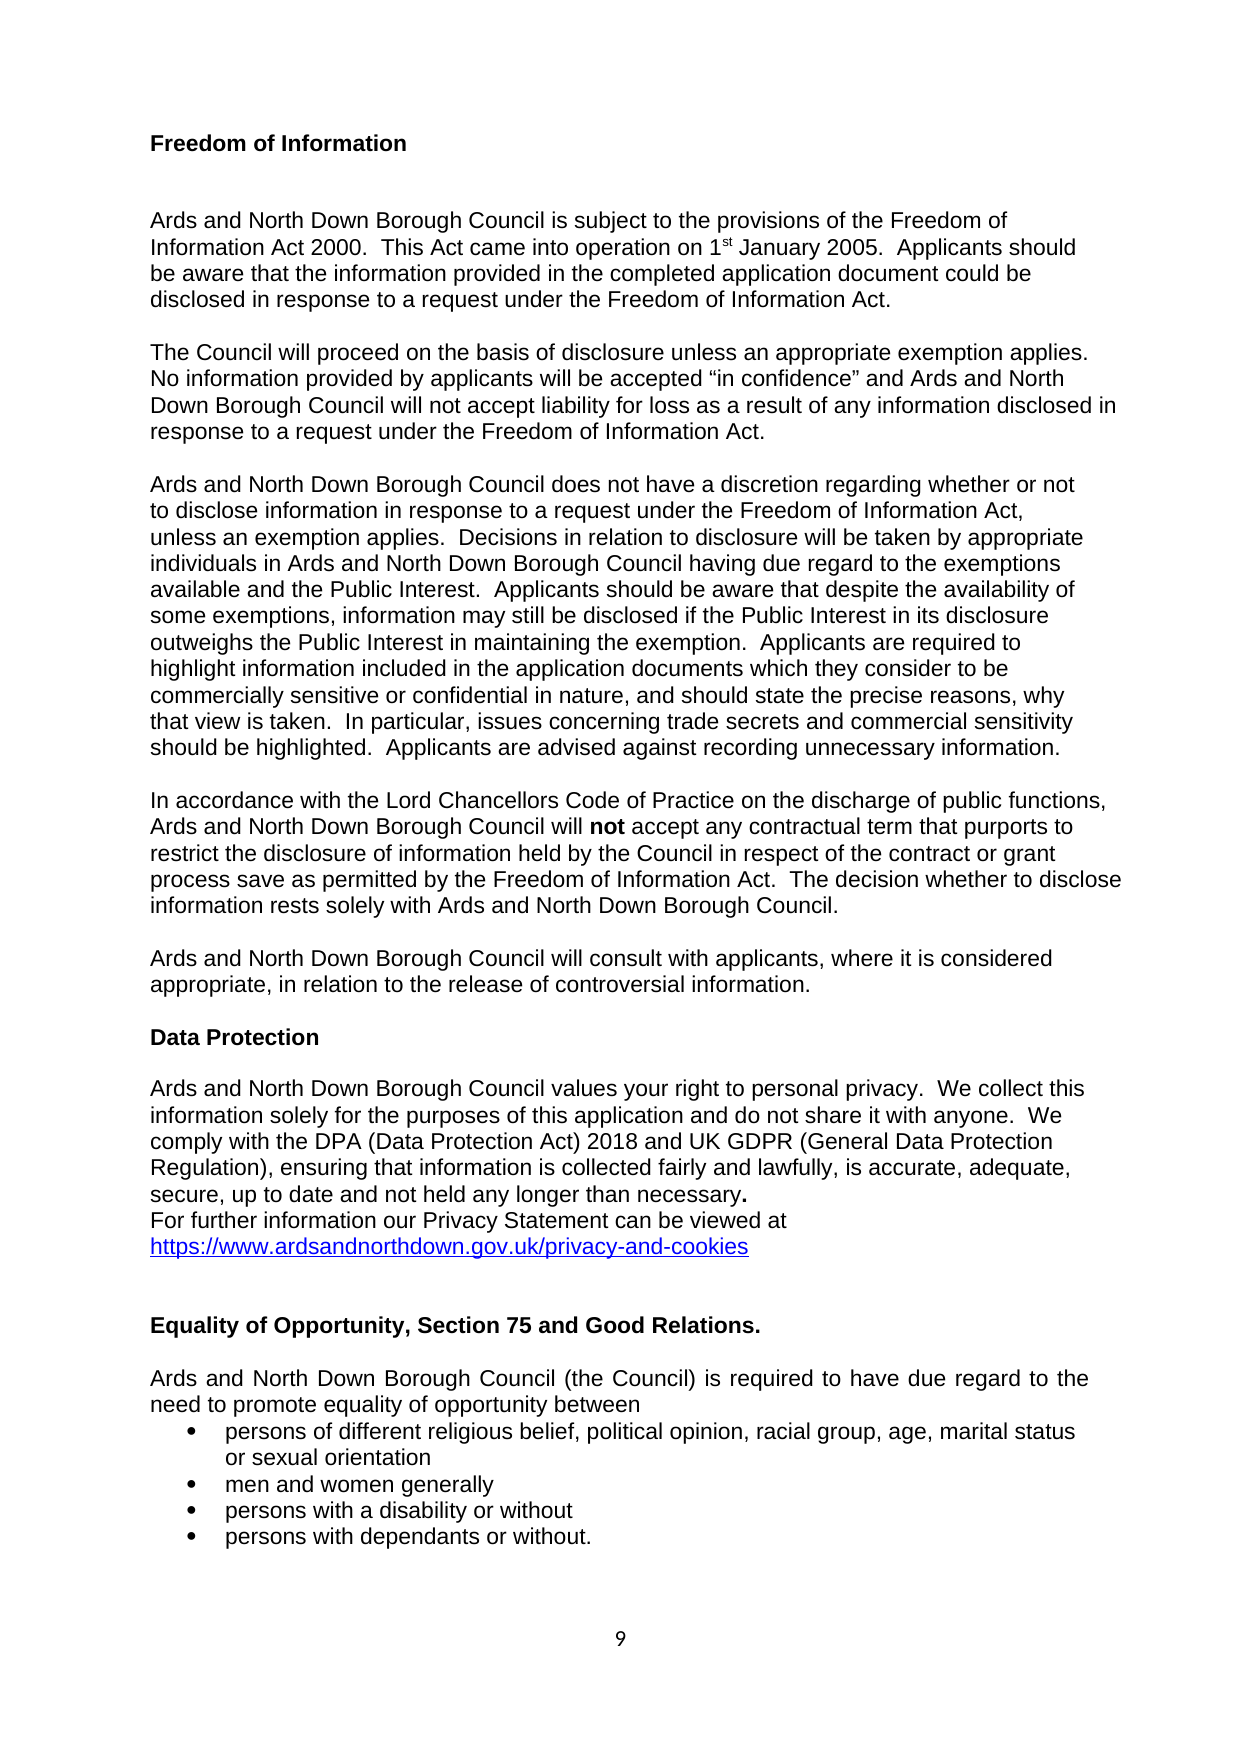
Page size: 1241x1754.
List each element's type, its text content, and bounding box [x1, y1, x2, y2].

text Data Protection [150, 1024, 1090, 1051]
list men and women generally [187, 1471, 1090, 1497]
text In accordance with the Lord Chancellors Code of Practice on the discharge of public functions, Ards and North Down Borough Council will not accept any contractual term that purports to restrict the disclosure of information held by the Council in respect of the contract or grant process save as permitted by the Freedom of Information Act. The decision whether to disclose information rests solely with Ards and North Down Borough Council. [150, 787, 1124, 919]
text Ards and North Down Borough Council will consult with applicants, where it is considered appropriate, in relation to the release of controversial information. [150, 945, 1090, 998]
text Ards and North Down Borough Council values your right to personal privacy. We collect this information solely for the purposes of this application and do not share it with anyone. We comply with the DPA (Data Protection Act) 2018 and UK GDPR (General Data Protection Regulation), ensuring that information is collected fairly and lawfully, is accurate, adequate, secure, up to date and not held any longer than necessary. [150, 1075, 1090, 1207]
list persons with a disability or without [187, 1497, 1090, 1523]
text For further information our Privacy Statement can be viewed at https://www.ardsandnorthdown.gov.uk/privacy-and-cookies [150, 1207, 1090, 1260]
list persons with dependants or without. [187, 1523, 1090, 1549]
text Equality of Opportunity, Section 75 and Good Relations. [150, 1312, 1090, 1339]
list persons of different religious belief, political opinion, racial group, age, marital status or sexual orientation [187, 1418, 1090, 1471]
text Ards and North Down Borough Council does not have a discretion regarding whether or not to disclose information in response to a request under the Freedom of Information Act, unless an exemption applies. Decisions in relation to disclosure will be taken by appropriate individuals in Ards and North Down Borough Council having due regard to the exemptions available and the Public Interest. Applicants should be aware that despite the availability of some exemptions, information may still be disclosed if the Public Interest in its disclosure outweighs the Public Interest in maintaining the exemption. Applicants are required to highlight information included in the application documents which they consider to be commercially sensitive or confidential in nature, and should state the precise reasons, why that view is taken. In particular, issues concerning trade secrets and commercial sensitivity should be highlighted. Applicants are advised against recording unnecessary information. [150, 471, 1090, 761]
text Ards and North Down Borough Council (the Council) is required to have due regard to the need to promote equality of opportunity between [150, 1365, 1090, 1418]
text The Council will proceed on the basis of disclosure unless an appropriate exemption applies. No information provided by applicants will be accepted “in confidence” and Ards and North Down Borough Council will not accept liability for loss as a result of any information disclosed in response to a request under the Freedom of Information Act. [150, 339, 1124, 444]
text Ards and North Down Borough Council is subject to the provisions of the Freedom of Information Act 2000. This Act came into operation on 1st January 2005. Applicants should be aware that the information provided in the completed application document could be disclosed in response to a request under the Freedom of Information Act. [150, 207, 1095, 313]
text Freedom of Information [150, 130, 1090, 156]
